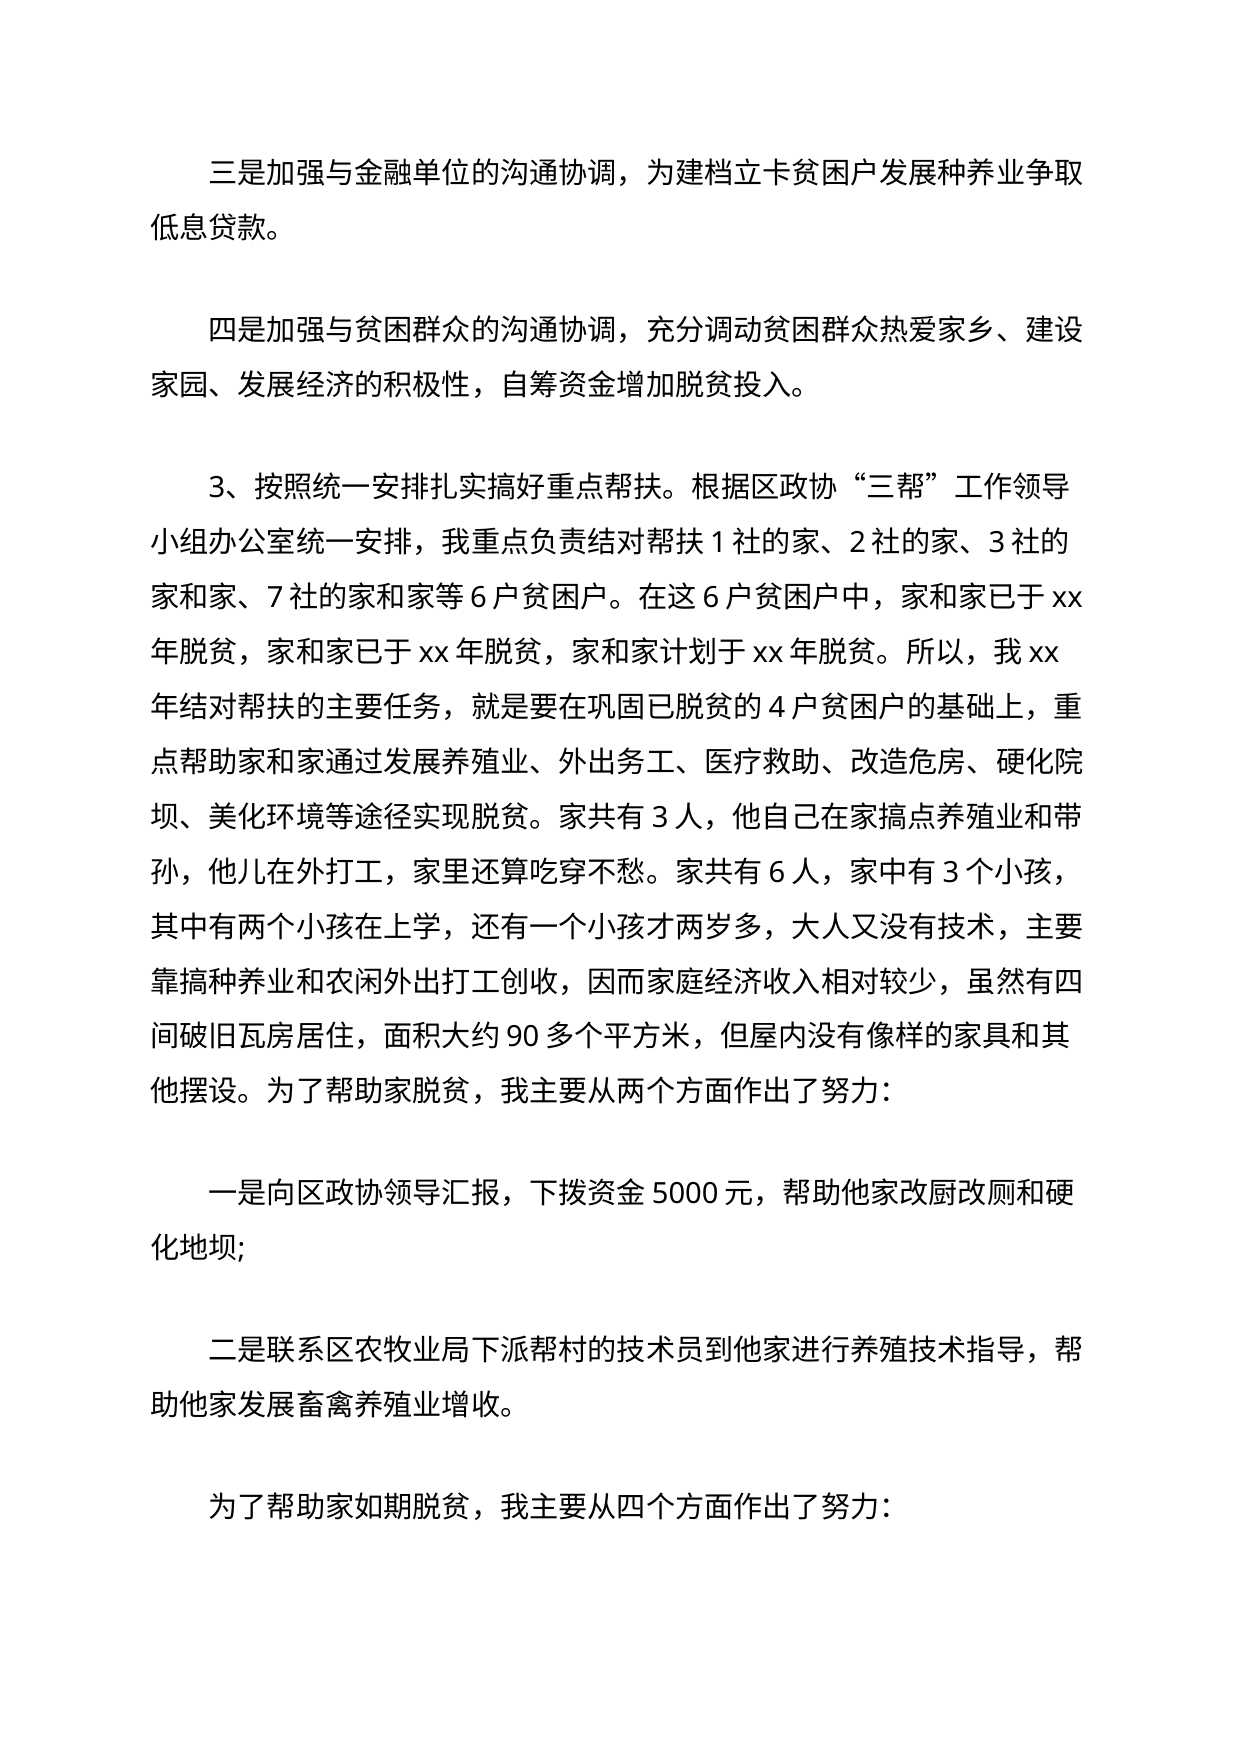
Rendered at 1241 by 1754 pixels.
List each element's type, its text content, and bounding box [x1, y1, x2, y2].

text 3、按照统一安排扎实搞好重点帮扶。根据区政协“三帮”工作领导小组办公室统一安排，我重点负责结对帮扶1社的家、2社的家、3社的家和家、7社的家和家等6户贫困户。在这6户贫困户中，家和家已于xx年脱贫，家和家已于xx年脱贫，家和家计划于xx年脱贫。所以，我xx年结对帮扶的主要任务，就是要在巩固已脱贫的4户贫困户的基础上，重点帮助家和家通过发展养殖业、外出务工、医疗救助、改造危房、硬化院坝、美化环境等途径实现脱贫。家共有3人，他自己在家搞点养殖业和带孙，他儿在外打工，家里还算吃穿不愁。家共有6人，家中有3个小孩，其中有两个小孩在上学，还有一个小孩才两岁多，大人又没有技术，主要靠搞种养业和农闲外出打工创收，因而家庭经济收入相对较少，虽然有四间破旧瓦房居住，面积大约90多个平方米，但屋内没有像样的家具和其他摆设。为了帮助家脱贫，我主要从两个方面作出了努力： [150, 463, 1090, 1110]
text 为了帮助家如期脱贫，我主要从四个方面作出了努力： [150, 1483, 1090, 1526]
text 三是加强与金融单位的沟通协调，为建档立卡贫困户发展种养业争取低息贷款。 [150, 150, 1090, 247]
text 一是向区政协领导汇报，下拨资金5000元，帮助他家改厨改厕和硬化地坝; [150, 1170, 1090, 1267]
text 四是加强与贫困群众的沟通协调，充分调动贫困群众热爱家乡、建设家园、发展经济的积极性，自筹资金增加脱贫投入。 [150, 307, 1090, 404]
text 二是联系区农牧业局下派帮村的技术员到他家进行养殖技术指导，帮助他家发展畜禽养殖业增收。 [150, 1327, 1090, 1424]
